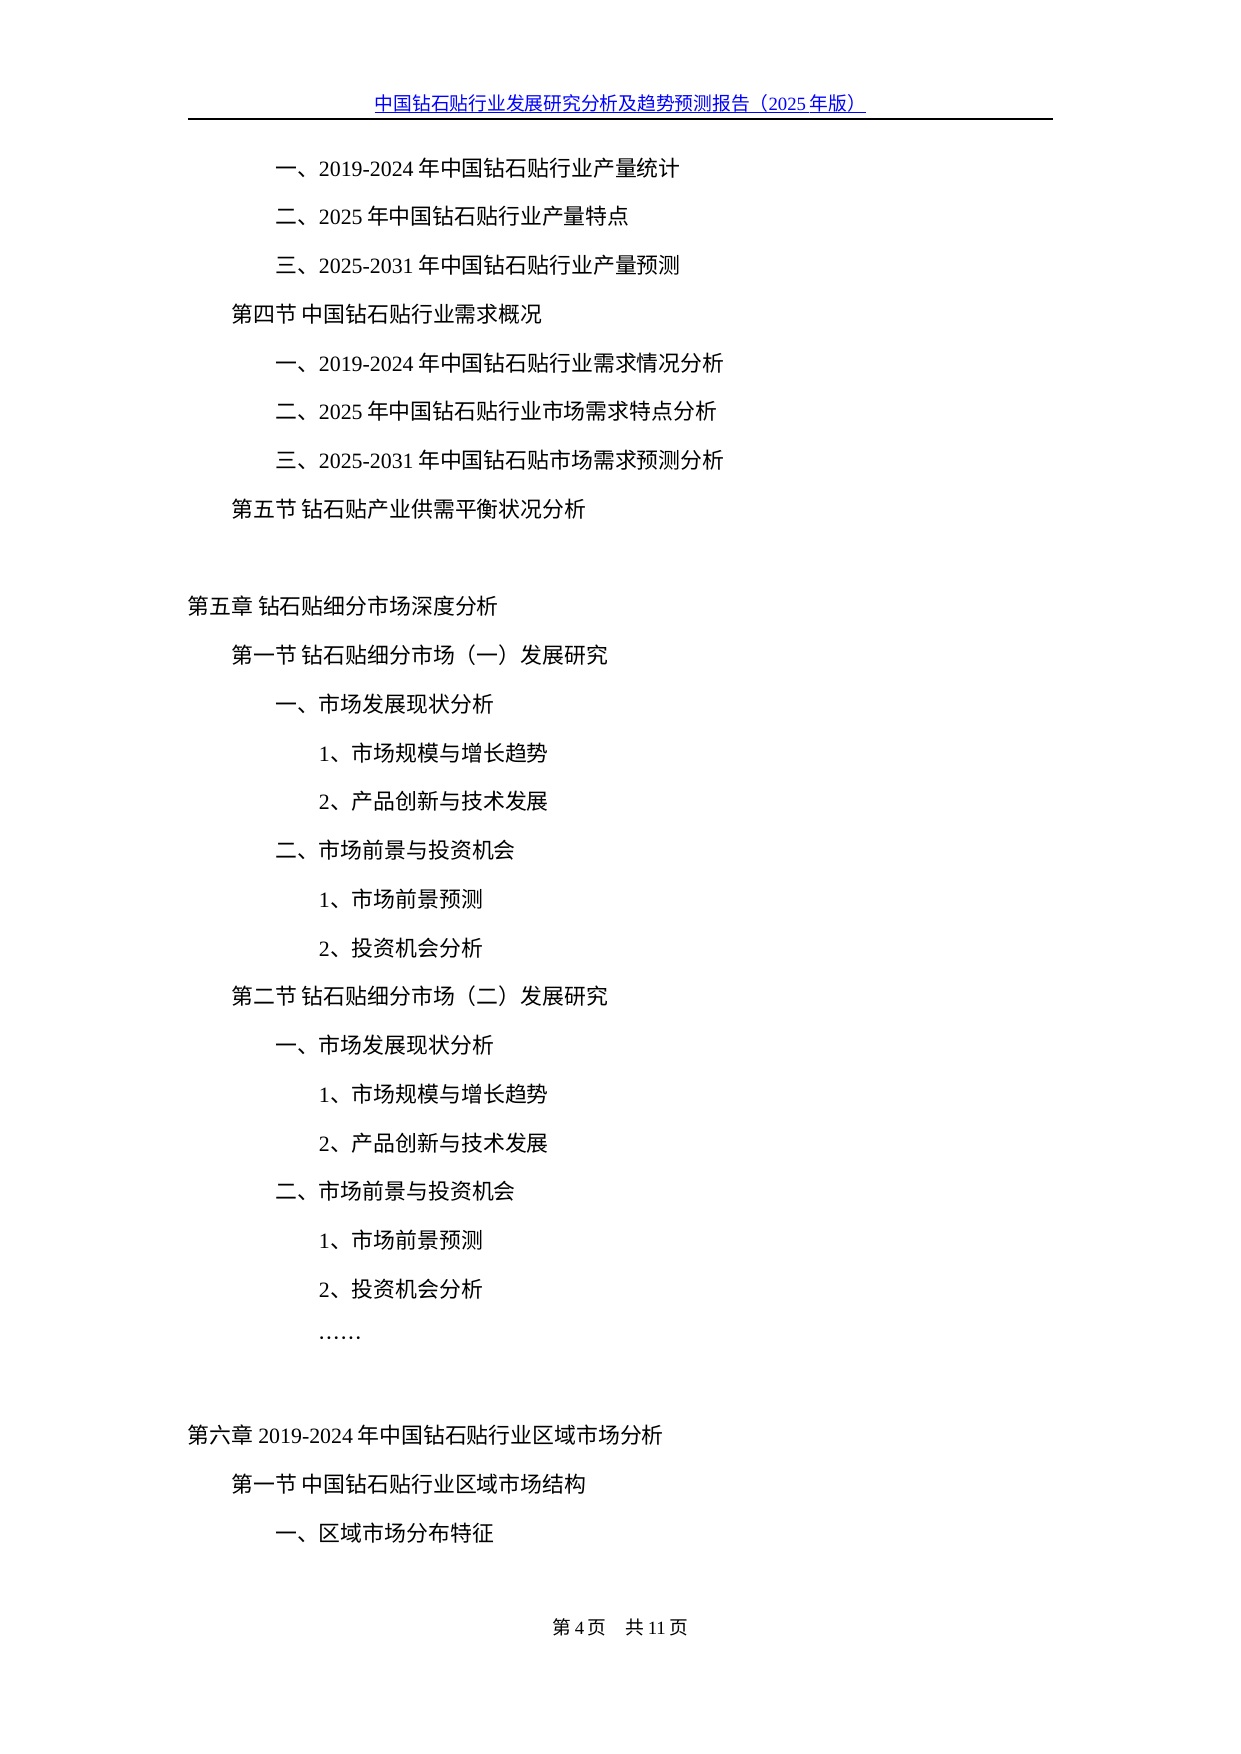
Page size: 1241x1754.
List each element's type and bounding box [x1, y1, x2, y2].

text [187, 150, 1053, 1548]
